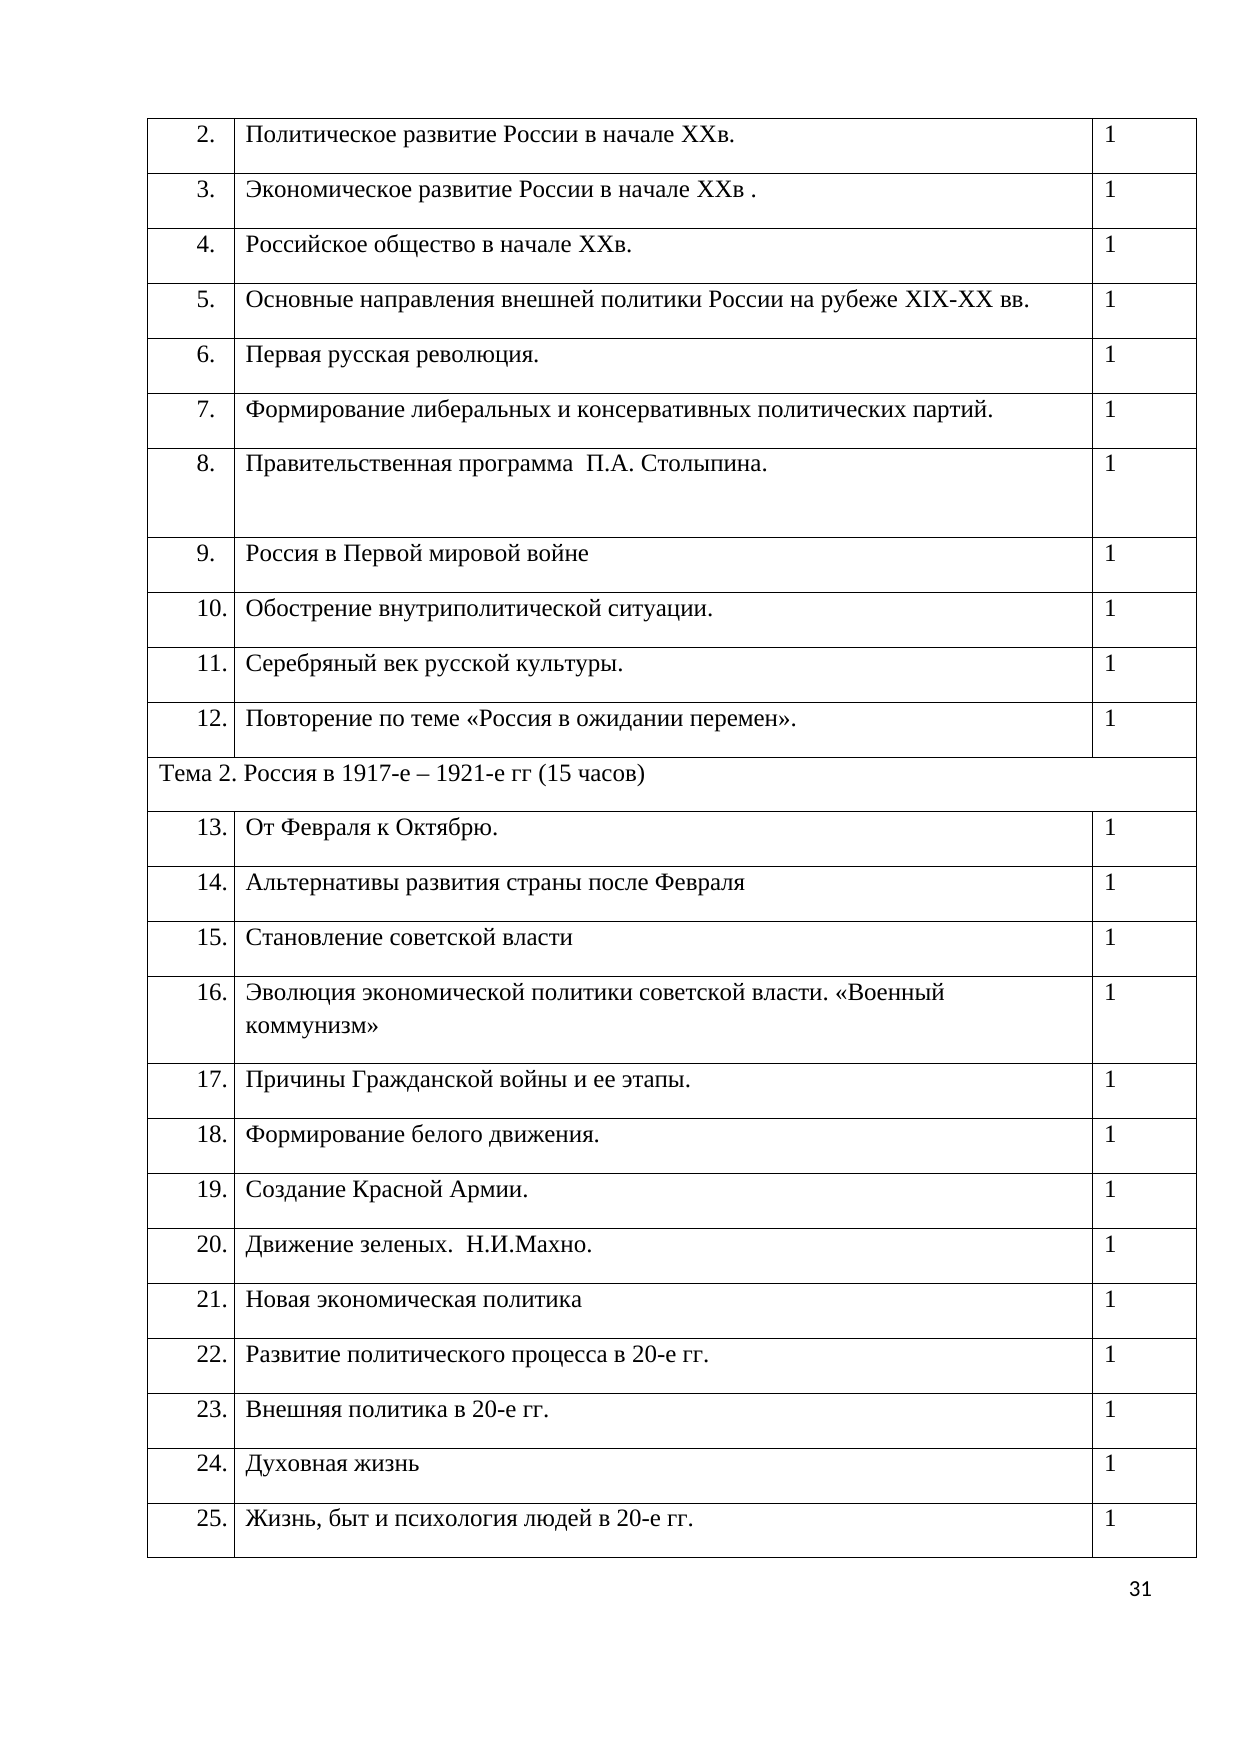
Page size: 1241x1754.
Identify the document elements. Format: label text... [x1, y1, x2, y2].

table_cell [148, 703, 234, 757]
table_cell Причины Гражданской войны и ее этапы. [235, 1064, 1092, 1118]
table_cell [148, 977, 234, 1063]
table_cell 1 [1093, 1229, 1196, 1283]
table_cell 1 [1093, 339, 1196, 393]
table_cell [148, 1119, 234, 1173]
table_cell [148, 1284, 234, 1338]
table_cell Тема 2. Россия в 1917-е – 1921-е гг (15 часов) [148, 758, 1196, 811]
table_cell Развитие политического процесса в 20-е гг. [235, 1339, 1092, 1393]
table_cell 1 [1093, 1119, 1196, 1173]
table_cell Эволюция экономической политики советской власти. «Военный коммунизм» [235, 977, 1092, 1063]
table_cell [148, 339, 234, 393]
table_cell 1 [1093, 1449, 1196, 1502]
table_cell 1 [1093, 229, 1196, 283]
table_cell 1 [1093, 812, 1196, 866]
table_cell Формирование белого движения. [235, 1119, 1092, 1173]
table_cell 1 [1093, 538, 1196, 592]
table_cell Первая русская революция. [235, 339, 1092, 393]
table_cell Россия в Первой мировой войне [235, 538, 1092, 592]
table_cell Серебряный век русской культуры. [235, 648, 1092, 702]
table_cell [148, 394, 234, 447]
table_cell [148, 867, 234, 921]
table_cell 1 [1093, 449, 1196, 537]
table_cell [148, 174, 234, 228]
table_cell Формирование либеральных и консервативных политических партий. [235, 394, 1092, 447]
table_cell 1 [1093, 1504, 1196, 1557]
table_cell 1 [1093, 593, 1196, 647]
table_cell [148, 1174, 234, 1228]
table_cell Российское общество в начале XXв. [235, 229, 1092, 283]
table_cell 1 [1093, 867, 1196, 921]
table_cell 1 [1093, 394, 1196, 447]
table_cell [148, 1449, 234, 1502]
table_cell 1 [1093, 1064, 1196, 1118]
table_cell Основные направления внешней политики России на рубеже XIX-XX вв. [235, 284, 1092, 338]
table_cell [148, 922, 234, 976]
table_cell [148, 449, 234, 537]
table_cell 1 [1093, 648, 1196, 702]
table_cell Создание Красной Армии. [235, 1174, 1092, 1228]
table_cell [148, 284, 234, 338]
table_cell 1 [1093, 977, 1196, 1063]
table_cell 1 [1093, 119, 1196, 173]
table_cell [148, 1229, 234, 1283]
table_cell Духовная жизнь [235, 1449, 1092, 1502]
table_cell [148, 119, 234, 173]
table_cell 1 [1093, 922, 1196, 976]
table_cell [148, 1504, 234, 1557]
table_cell 1 [1093, 174, 1196, 228]
table_cell Альтернативы развития страны после Февраля [235, 867, 1092, 921]
table_cell Обострение внутриполитической ситуации. [235, 593, 1092, 647]
table_cell [148, 1339, 234, 1393]
table_cell [148, 593, 234, 647]
table_cell 1 [1093, 284, 1196, 338]
table_cell [148, 1394, 234, 1447]
table_cell Становление советской власти [235, 922, 1092, 976]
table_cell Политическое развитие России в начале XXв. [235, 119, 1092, 173]
table_cell 1 [1093, 1174, 1196, 1228]
table_cell [148, 1064, 234, 1118]
table_cell Жизнь, быт и психология людей в 20-е гг. [235, 1504, 1092, 1557]
table_cell 1 [1093, 1339, 1196, 1393]
table_cell [148, 648, 234, 702]
table_cell 1 [1093, 703, 1196, 757]
table_cell Внешняя политика в 20-е гг. [235, 1394, 1092, 1447]
table_cell Новая экономическая политика [235, 1284, 1092, 1338]
table_cell 1 [1093, 1394, 1196, 1447]
table_cell Экономическое развитие России в начале XXв . [235, 174, 1092, 228]
table_cell Правительственная программа П.А. Столыпина. [235, 449, 1092, 537]
table_cell [148, 812, 234, 866]
table_cell Повторение по теме «Россия в ожидании перемен». [235, 703, 1092, 757]
table_cell [148, 538, 234, 592]
table_cell Движение зеленых. Н.И.Махно. [235, 1229, 1092, 1283]
table_cell [148, 229, 234, 283]
table_cell 1 [1093, 1284, 1196, 1338]
table_cell От Февраля к Октябрю. [235, 812, 1092, 866]
